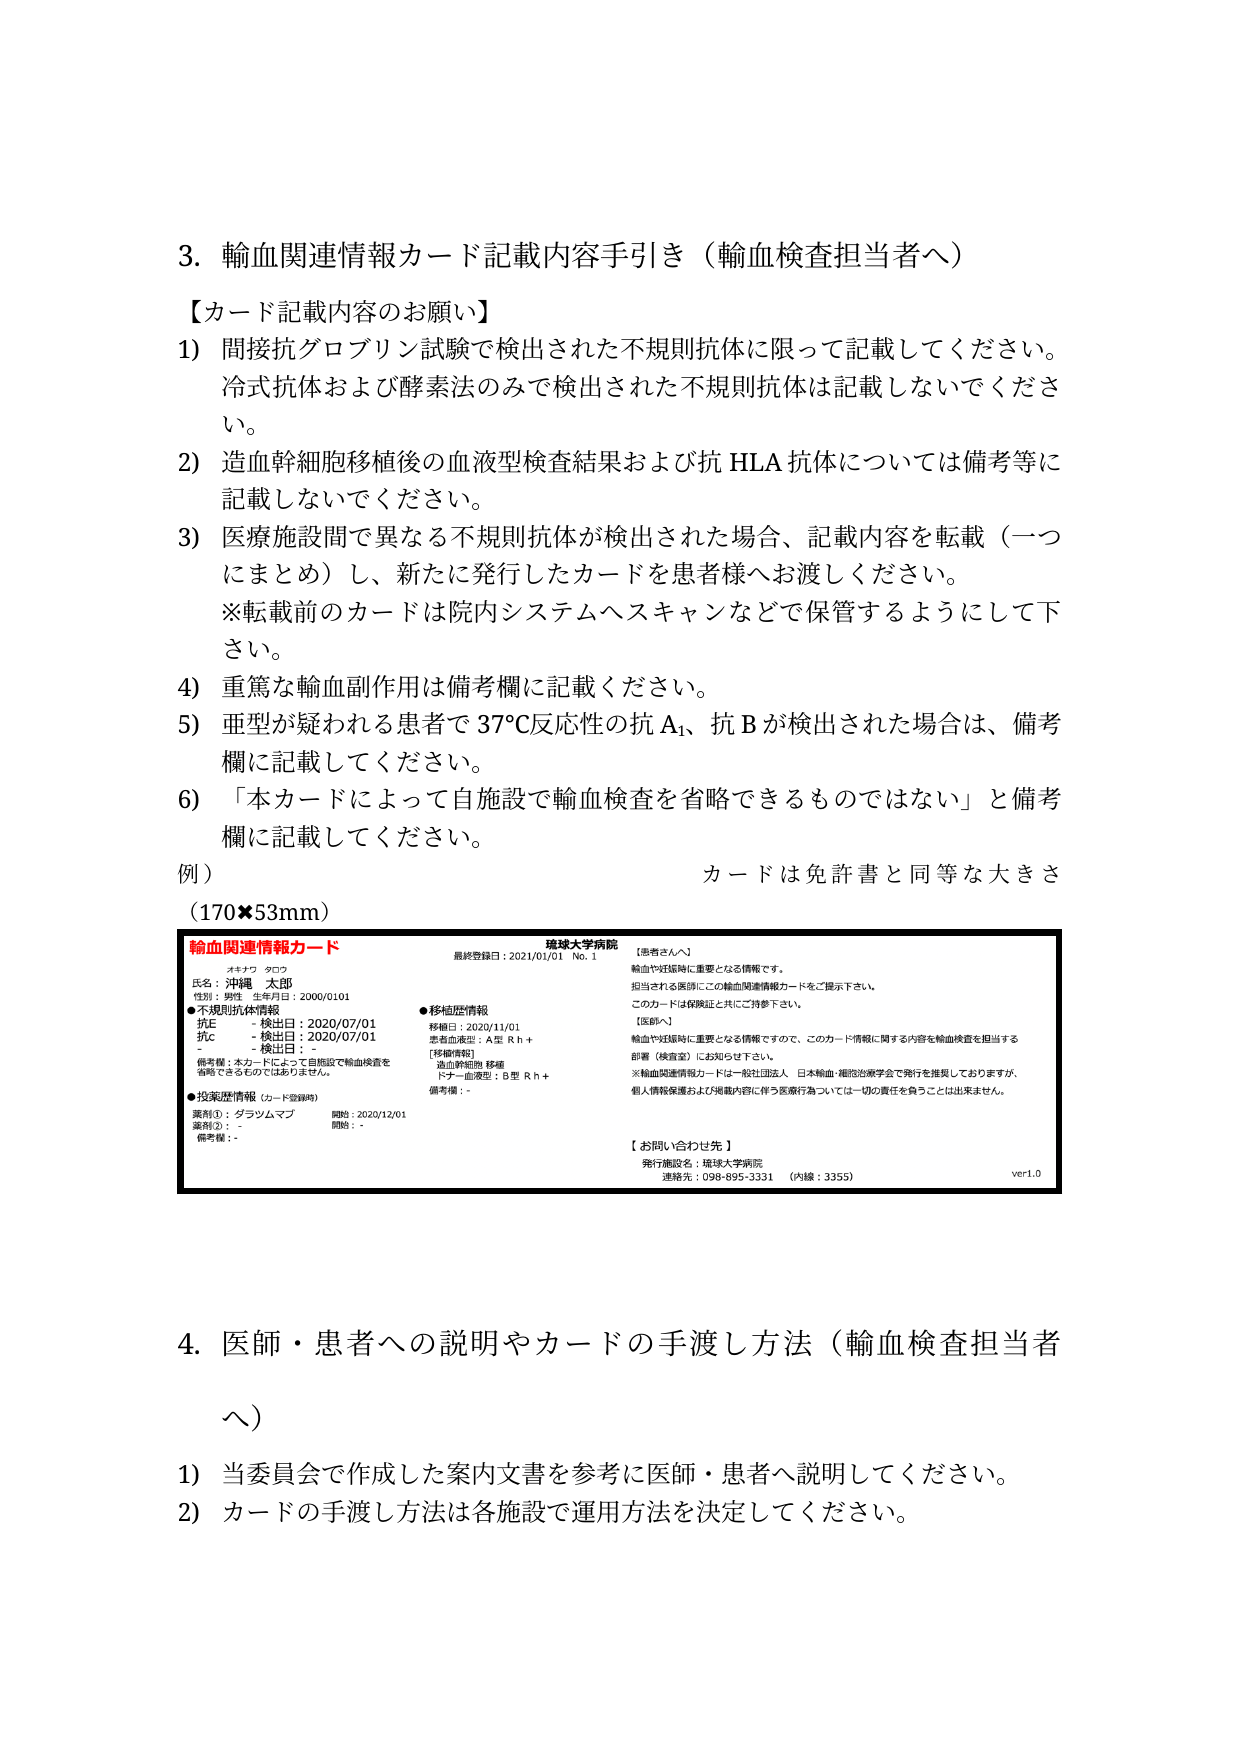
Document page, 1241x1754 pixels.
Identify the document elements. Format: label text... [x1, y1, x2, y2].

list 重篤な輸血副作用は備考欄に記載ください。 [177, 667, 1063, 704]
text 【カード記載内容のお願い】 [177, 292, 1063, 329]
list 輸血関連情報カード記載内容手引き（輸血検査担当者へ） [177, 217, 1063, 292]
list 当委員会で作成した案内文書を参考に医師・患者へ説明してください。 [177, 1454, 1063, 1492]
list カードの手渡し方法は各施設で運用方法を決定してください。 [177, 1492, 1063, 1529]
list 医師・患者への説明やカードの手渡し方法（輸血検査担当者へ） [177, 1304, 1063, 1454]
list ※転載前のカードは院内システムへスキャンなどで保管するようにして下さい。 [221, 592, 1063, 667]
list 造血幹細胞移植後の血液型検査結果および抗HLA抗体については備考等に記載しないでください。 [177, 442, 1063, 517]
list 「本カードによって自施設で輸血検査を省略できるものではない」と備考欄に記載してください。 [177, 779, 1063, 854]
picture [184, 936, 1056, 1188]
list 亜型が疑われる患者で37℃反応性の抗A1、抗Bが検出された場合は、備考欄に記載してください。 [177, 704, 1063, 779]
list 医療施設間で異なる不規則抗体が検出された場合、記載内容を転載（一つにまとめ）し、新たに発行したカードを患者様へお渡しください。 [177, 517, 1063, 592]
list 間接抗グロブリン試験で検出された不規則抗体に限って記載してください。 [177, 329, 1063, 367]
list 冷式抗体および酵素法のみで検出された不規則抗体は記載しないでください。 [221, 367, 1063, 442]
text 例） カードは免許書と同等な大きさ（170✖︎53mm） [177, 854, 1063, 929]
